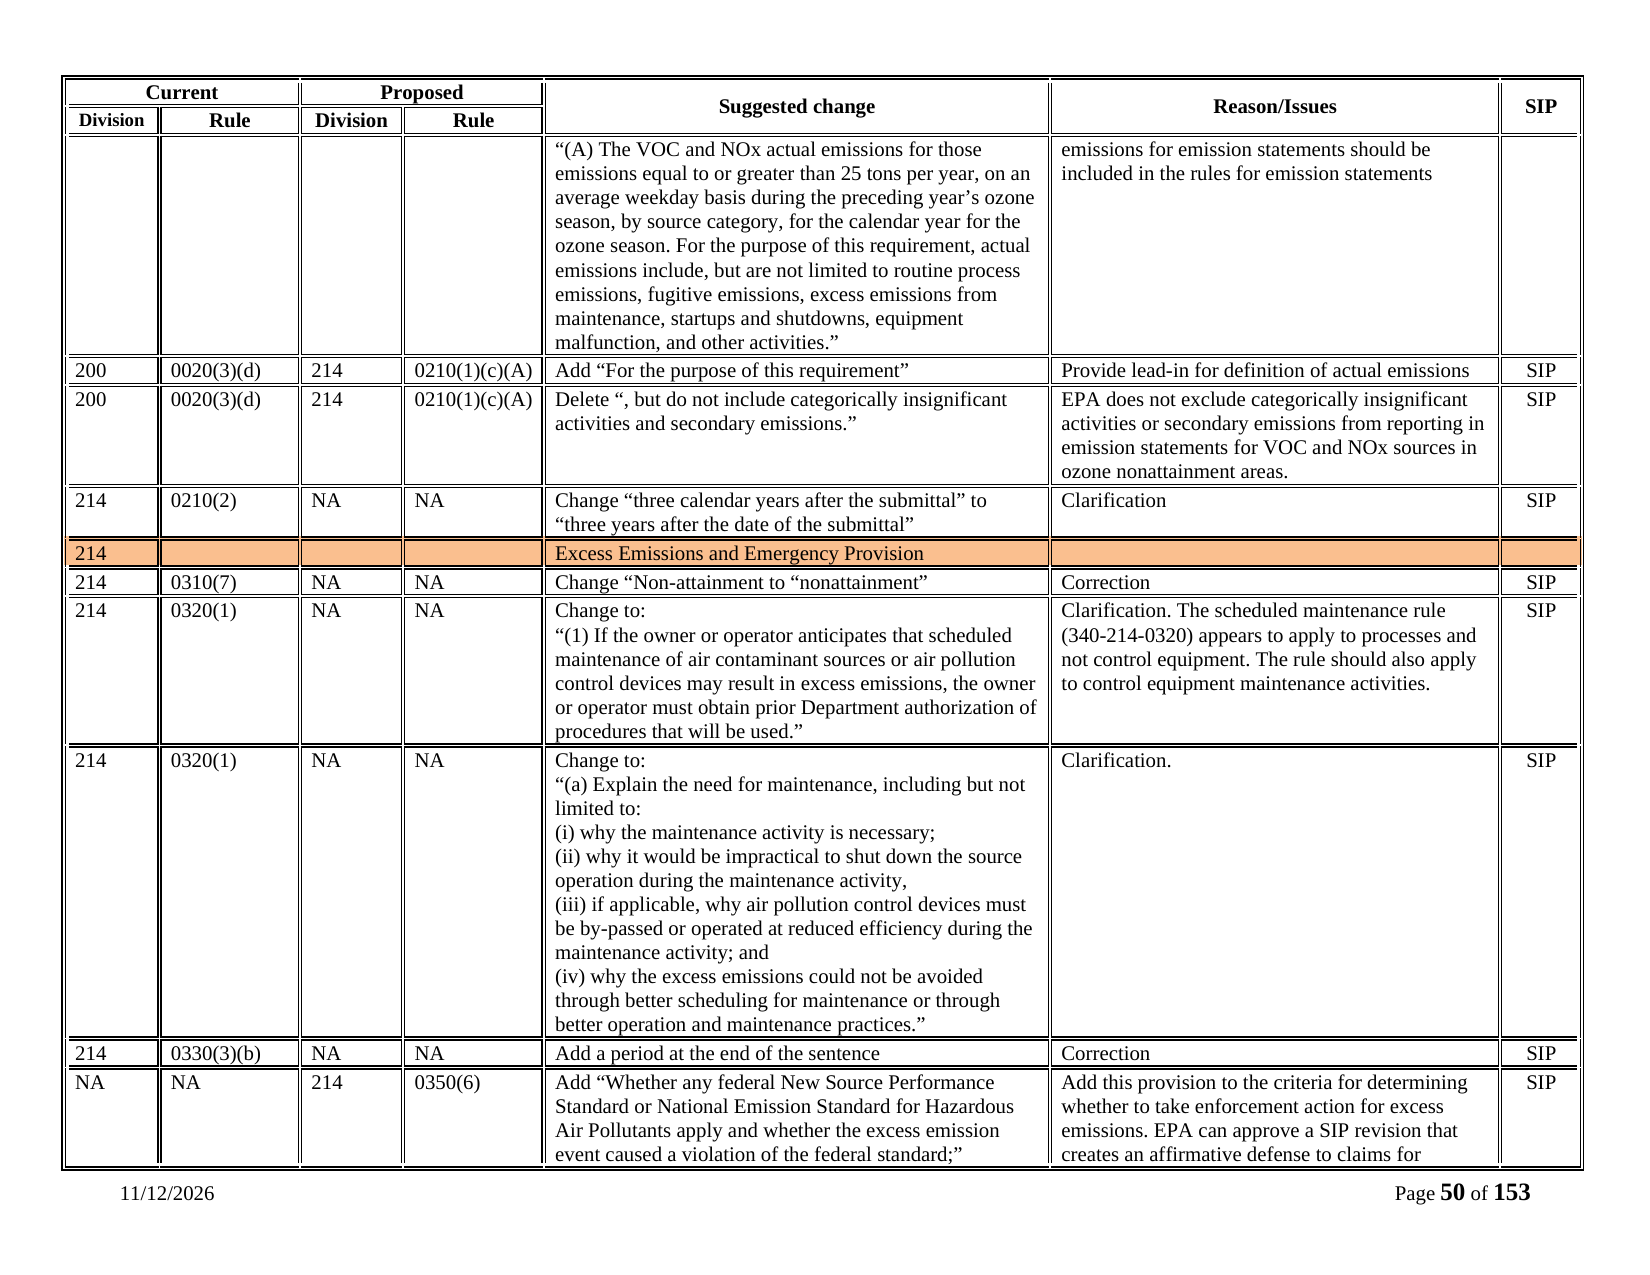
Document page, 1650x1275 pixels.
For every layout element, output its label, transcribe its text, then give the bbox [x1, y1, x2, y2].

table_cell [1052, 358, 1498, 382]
table_header Suggested change [544, 77, 1050, 132]
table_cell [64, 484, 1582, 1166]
table_cell Rule [405, 108, 541, 132]
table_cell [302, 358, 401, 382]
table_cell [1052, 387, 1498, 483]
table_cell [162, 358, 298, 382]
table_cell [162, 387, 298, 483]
table_cell Division [302, 108, 401, 132]
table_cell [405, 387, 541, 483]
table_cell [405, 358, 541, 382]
table_cell Rule [162, 108, 298, 132]
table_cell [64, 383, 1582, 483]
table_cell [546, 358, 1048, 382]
table_header Reason/Issues [1050, 77, 1500, 132]
table_header Current [64, 77, 300, 104]
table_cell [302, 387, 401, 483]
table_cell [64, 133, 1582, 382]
table_header SIP [1500, 79, 1580, 132]
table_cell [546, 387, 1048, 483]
table_header Proposed [300, 77, 544, 104]
table_cell Division [64, 104, 159, 132]
